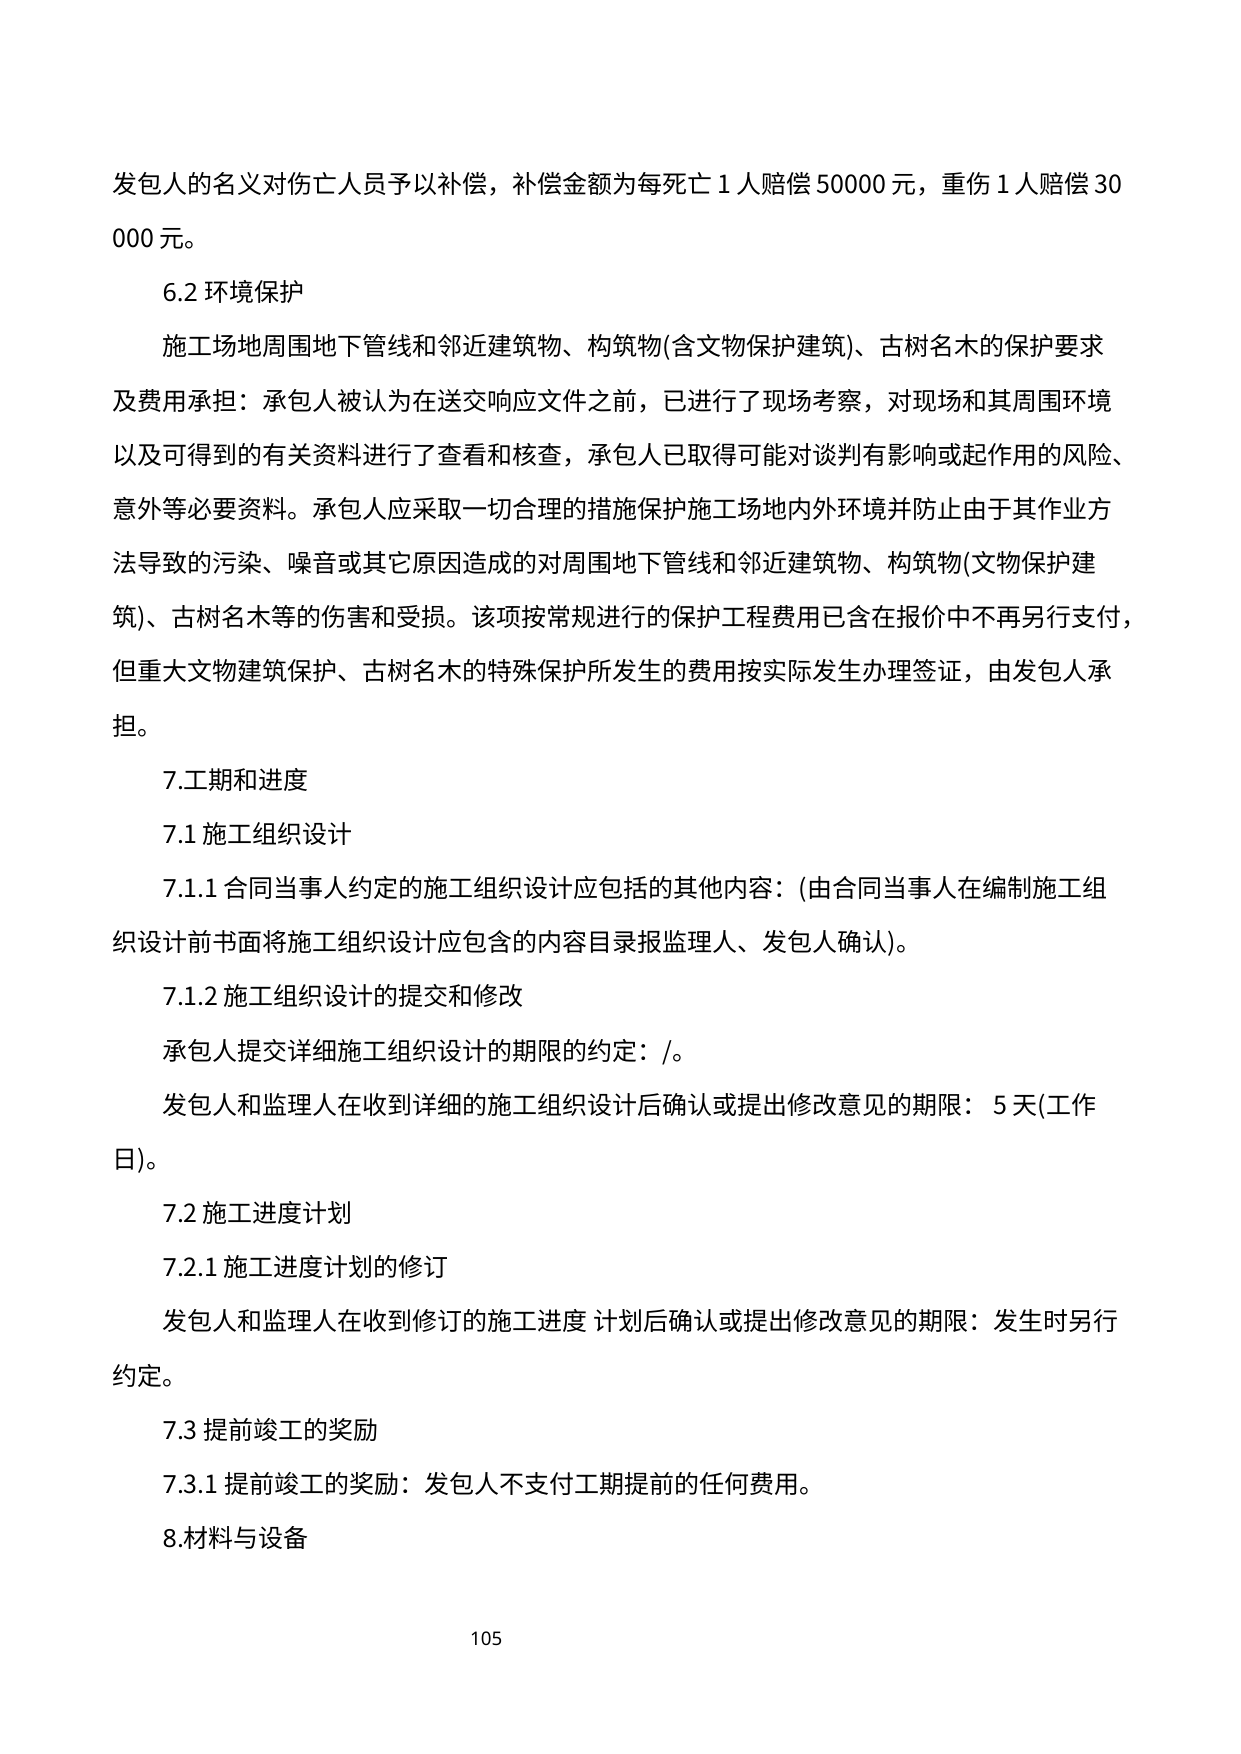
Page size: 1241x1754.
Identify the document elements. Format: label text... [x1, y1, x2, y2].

text 7.工期和进度 [112, 746, 1128, 800]
text 7.3.1 提前竣工的奖励：发包人不支付工期提前的任何费用。 [112, 1450, 1128, 1504]
text 7.3 提前竣工的奖励 [112, 1396, 1128, 1450]
text 8.材料与设备 [112, 1504, 1128, 1558]
text 7.1施工组织设计 [112, 800, 1128, 854]
text 施工场地周围地下管线和邻近建筑物、构筑物(含文物保护建筑)、古树名木的保护要求及费用承担：承包人被认为在送交响应文件之前，已进行了现场考察，对现场和其周围环境以及可得到的有关资料进行了查看和核查，承包人已取得可能对谈判有影响或起作用的风险、意外等必要资料。承包人应采取一切合理的措施保护施工场地内外环境并防止由于其作业方法导致的污染、噪音或其它原因造成的对周围地下管线和邻近建筑物、构筑物(文物保护建筑)、古树名木等的伤害和受损。该项按常规进行的保护工程费用已含在报价中不再另行支付，但重大文物建筑保护、古树名木的特殊保护所发生的费用按实际发生办理签证，由发包人承担。 [112, 312, 1128, 746]
text 7.2施工进度计划 [112, 1179, 1128, 1233]
text 6.2 环境保护 [112, 258, 1128, 312]
text 承包人提交详细施工组织设计的期限的约定：/。 [112, 1017, 1128, 1071]
text 7.1.1合同当事人约定的施工组织设计应包括的其他内容：(由合同当事人在编制施工组织设计前书面将施工组织设计应包含的内容目录报监理人、发包人确认)。 [112, 854, 1128, 962]
text 发包人和监理人在收到修订的施工进度 计划后确认或提出修改意见的期限：发生时另行约定。 [112, 1287, 1128, 1396]
text 7.2.1施工进度计划的修订 [112, 1233, 1128, 1287]
text 7.1.2施工组织设计的提交和修改 [112, 962, 1128, 1017]
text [112, 150, 1128, 258]
text 发包人和监理人在收到详细的施工组织设计后确认或提出修改意见的期限： 5 天(工作日)。 [112, 1071, 1128, 1179]
